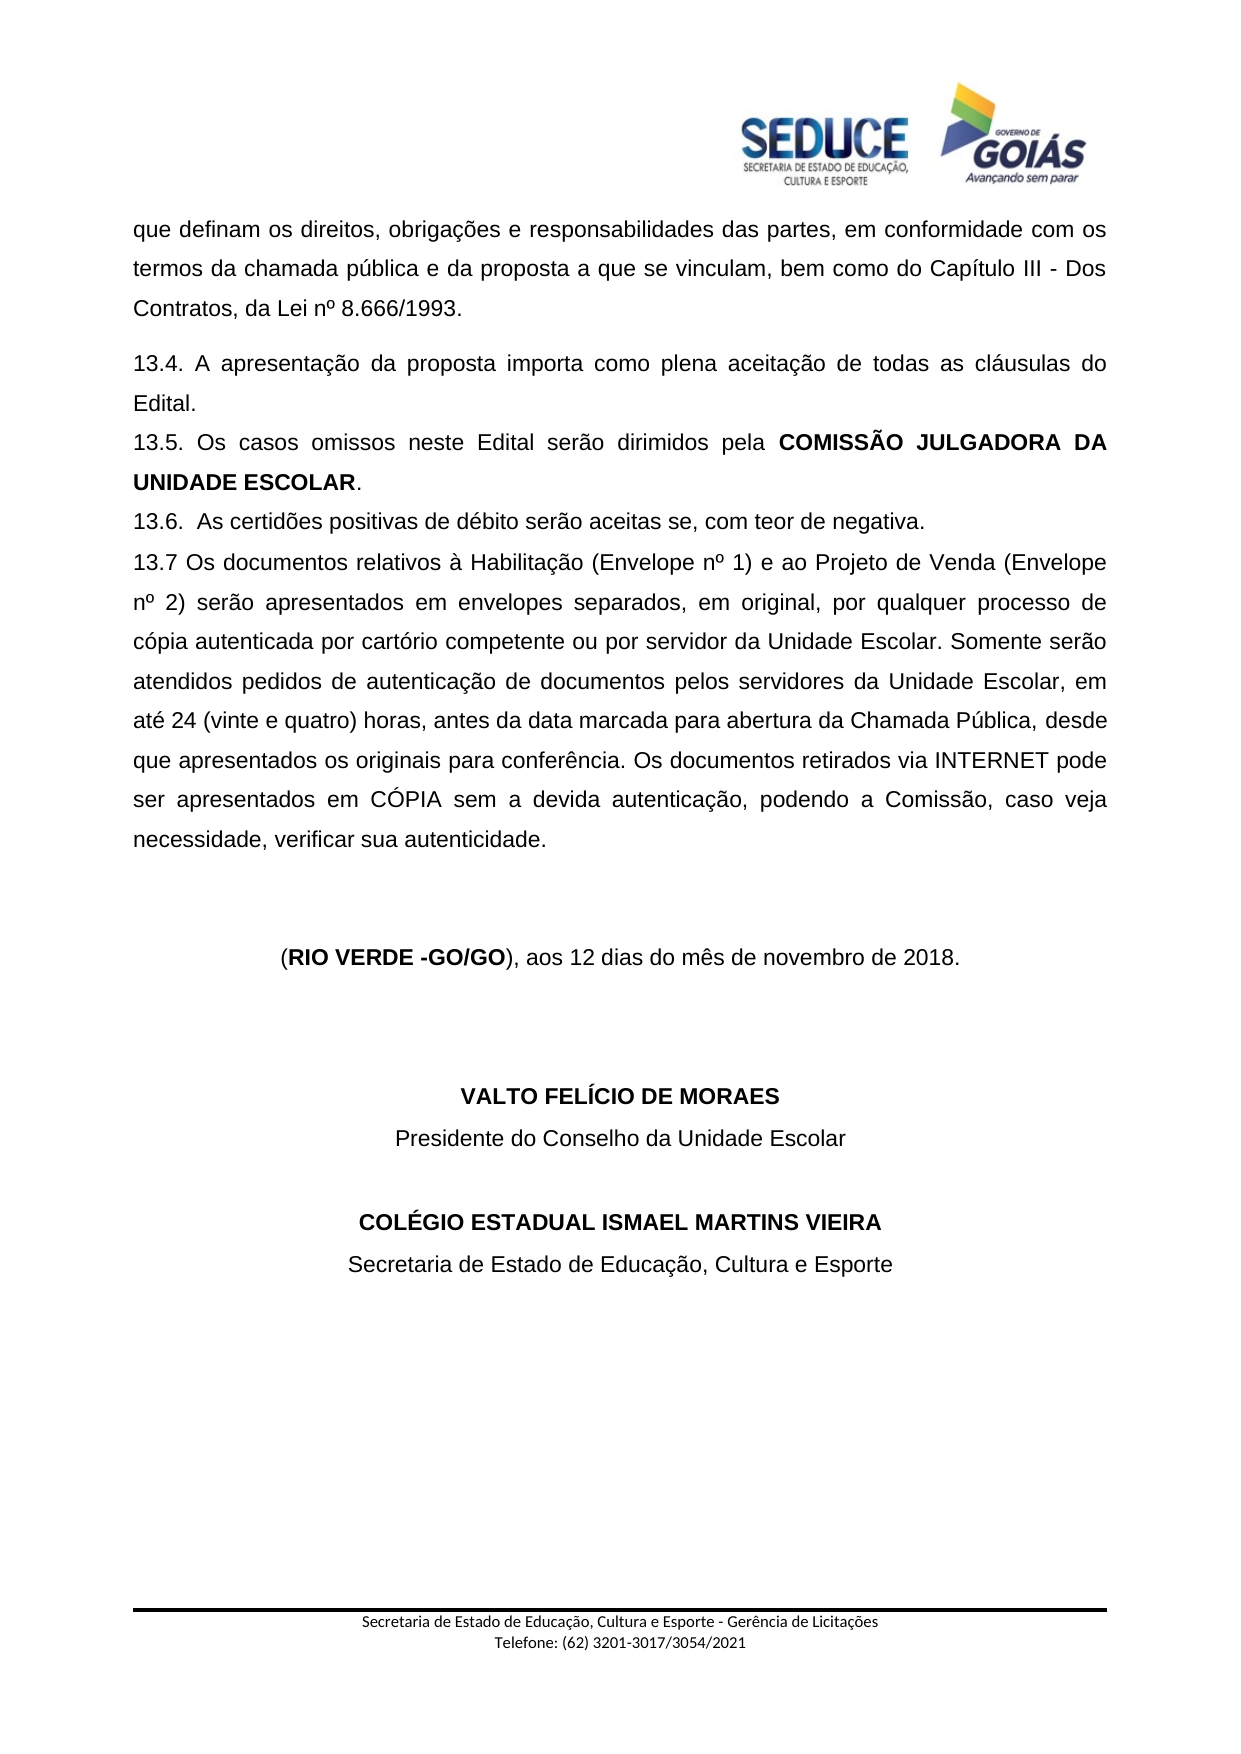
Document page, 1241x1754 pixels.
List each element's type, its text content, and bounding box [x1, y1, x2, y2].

text VALTO FELÍCIO DE MORAES [133, 1083, 1107, 1109]
text Presidente do Conselho da Unidade Escolar [133, 1125, 1107, 1151]
text 13.4. A apresentação da proposta importa como plena aceitação de todas as cláusulas do Edital. [133, 350, 1107, 416]
text COLÉGIO ESTADUAL ISMAEL MARTINS VIEIRA [133, 1209, 1107, 1235]
text Secretaria de Estado de Educação, Cultura e Esporte [133, 1251, 1107, 1277]
text 13.7 Os documentos relativos à Habilitação (Envelope nº 1) e ao Projeto de Venda (Envelope nº 2) serão apresentados em envelopes separados, em original, por qualquer processo de cópia autenticada por cartório competente ou por servidor da Unidade Escolar. Somente serão atendidos pedidos de autenticação de documentos pelos servidores da Unidade Escolar, em até 24 (vinte e quatro) horas, antes da data marcada para abertura da Chamada Pública, desde que apresentados os originais para conferência. Os documentos retirados via INTERNET pode ser apresentados em CÓPIA sem a devida autenticação, podendo a Comissão, caso veja necessidade, verificar sua autenticidade. [133, 549, 1107, 852]
text (RIO VERDE -GO/GO), aos 12 dias do mês de novembro de 2018. [133, 944, 1107, 970]
picture [726, 73, 1108, 216]
text 13.5. Os casos omissos neste Edital serão dirimidos pela COMISSÃO JULGADORA DA UNIDADE ESCOLAR. [133, 429, 1107, 495]
text 13.6. As certidões positivas de débito serão aceitas se, com teor de negativa. [133, 508, 1107, 534]
